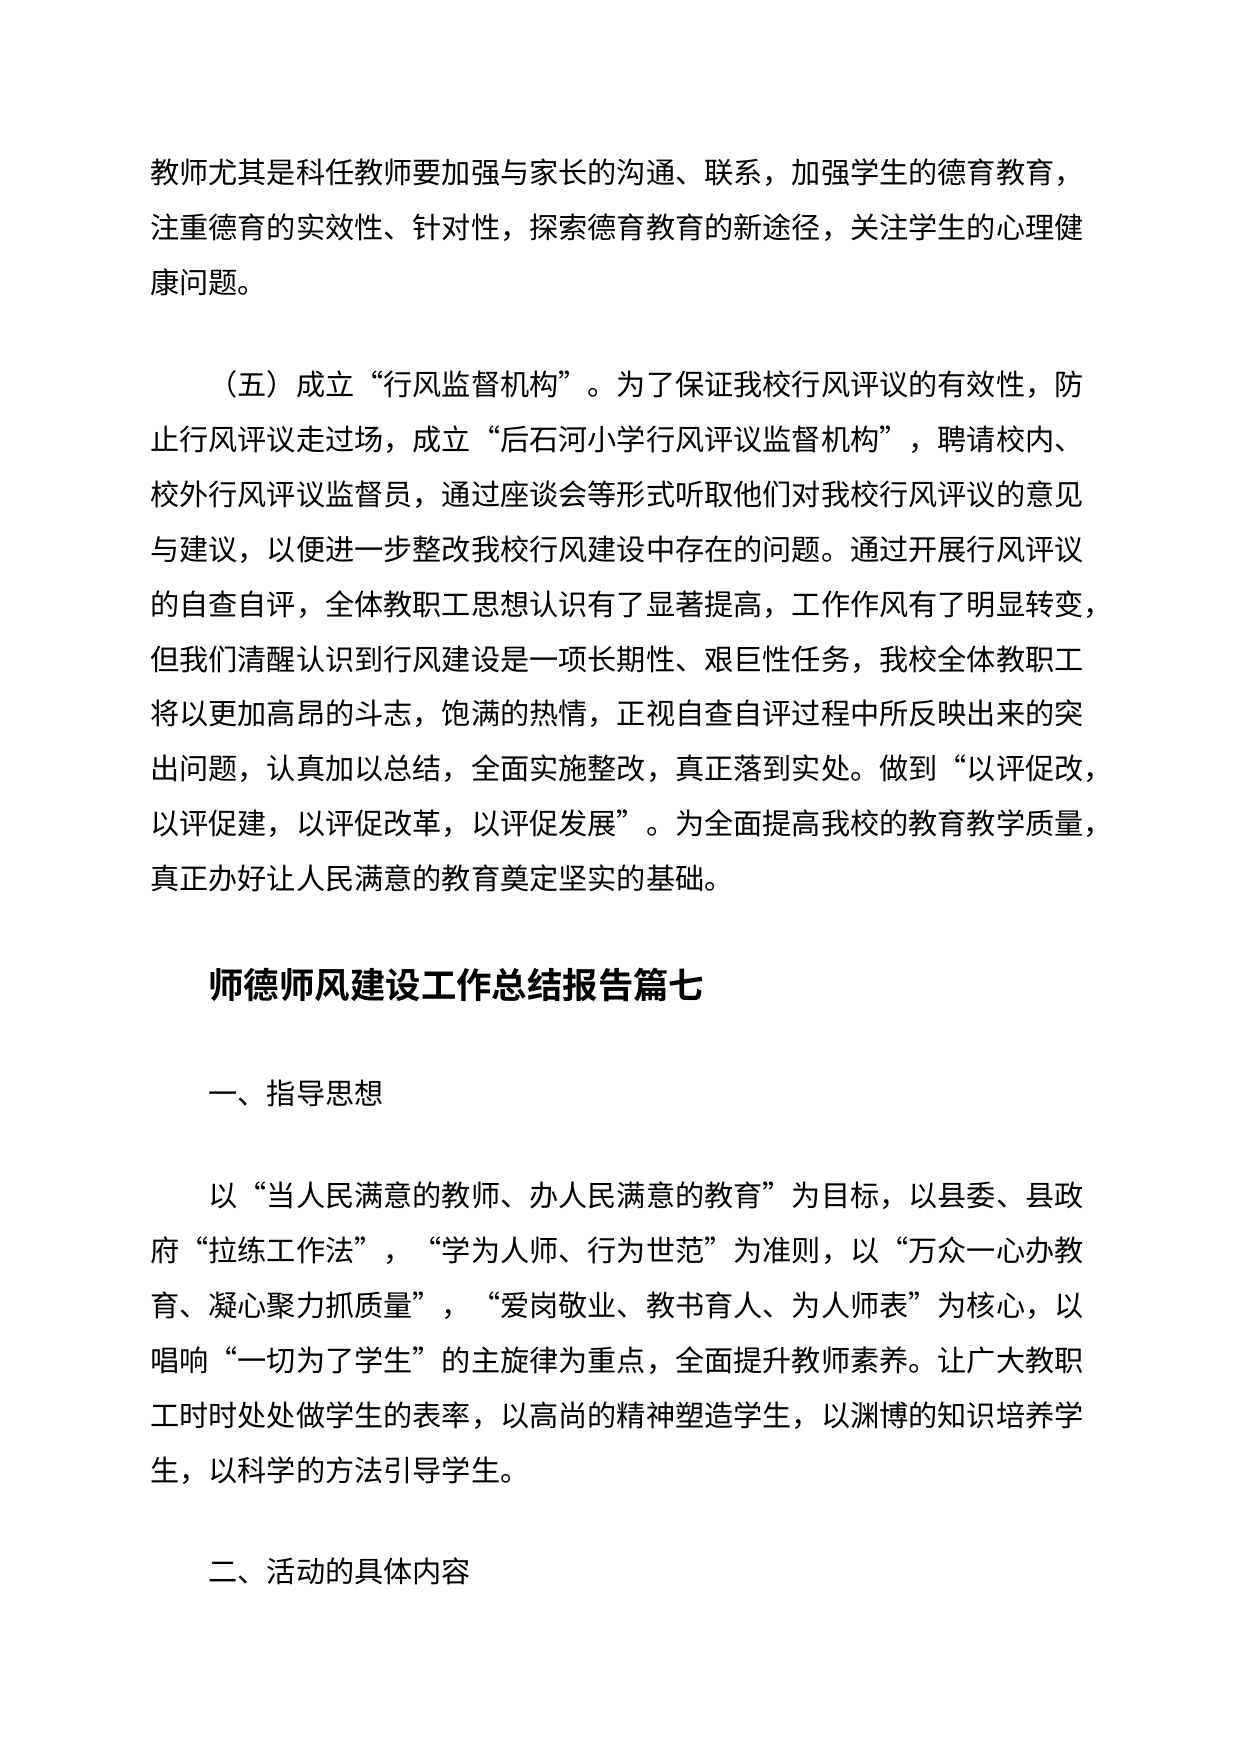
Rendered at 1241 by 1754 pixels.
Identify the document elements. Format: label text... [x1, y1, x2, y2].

text 师德师风建设工作总结报告篇七 [150, 957, 1090, 1009]
text （五）成立“行风监督机构”。为了保证我校行风评议的有效性，防止行风评议走过场，成立“后石河小学行风评议监督机构”，聘请校内、校外行风评议监督员，通过座谈会等形式听取他们对我校行风评议的意见与建议，以便进一步整改我校行风建设中存在的问题。通过开展行风评议的自查自评，全体教职工思想认识有了显著提高，工作作风有了明显转变，但我们清醒认识到行风建设是一项长期性、艰巨性任务，我校全体教职工将以更加高昂的斗志，饱满的热情，正视自查自评过程中所反映出来的突出问题，认真加以总结，全面实施整改，真正落到实处。做到“以评促改，以评促建，以评促改革，以评促发展”。为全面提高我校的教育教学质量，真正办好让人民满意的教育奠定坚实的基础。 [150, 362, 1090, 898]
text 以“当人民满意的教师、办人民满意的教育”为目标，以县委、县政府“拉练工作法”，“学为人师、行为世范”为准则，以“万众一心办教育、凝心聚力抓质量”，“爱岗敬业、教书育人、为人师表”为核心，以唱响“一切为了学生”的主旋律为重点，全面提升教师素养。让广大教职工时时处处做学生的表率，以高尚的精神塑造学生，以渊博的知识培养学生，以科学的方法引导学生。 [150, 1173, 1090, 1489]
text 二、活动的具体内容 [150, 1549, 1090, 1591]
text 一、指导思想 [150, 1071, 1090, 1113]
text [150, 150, 1090, 302]
